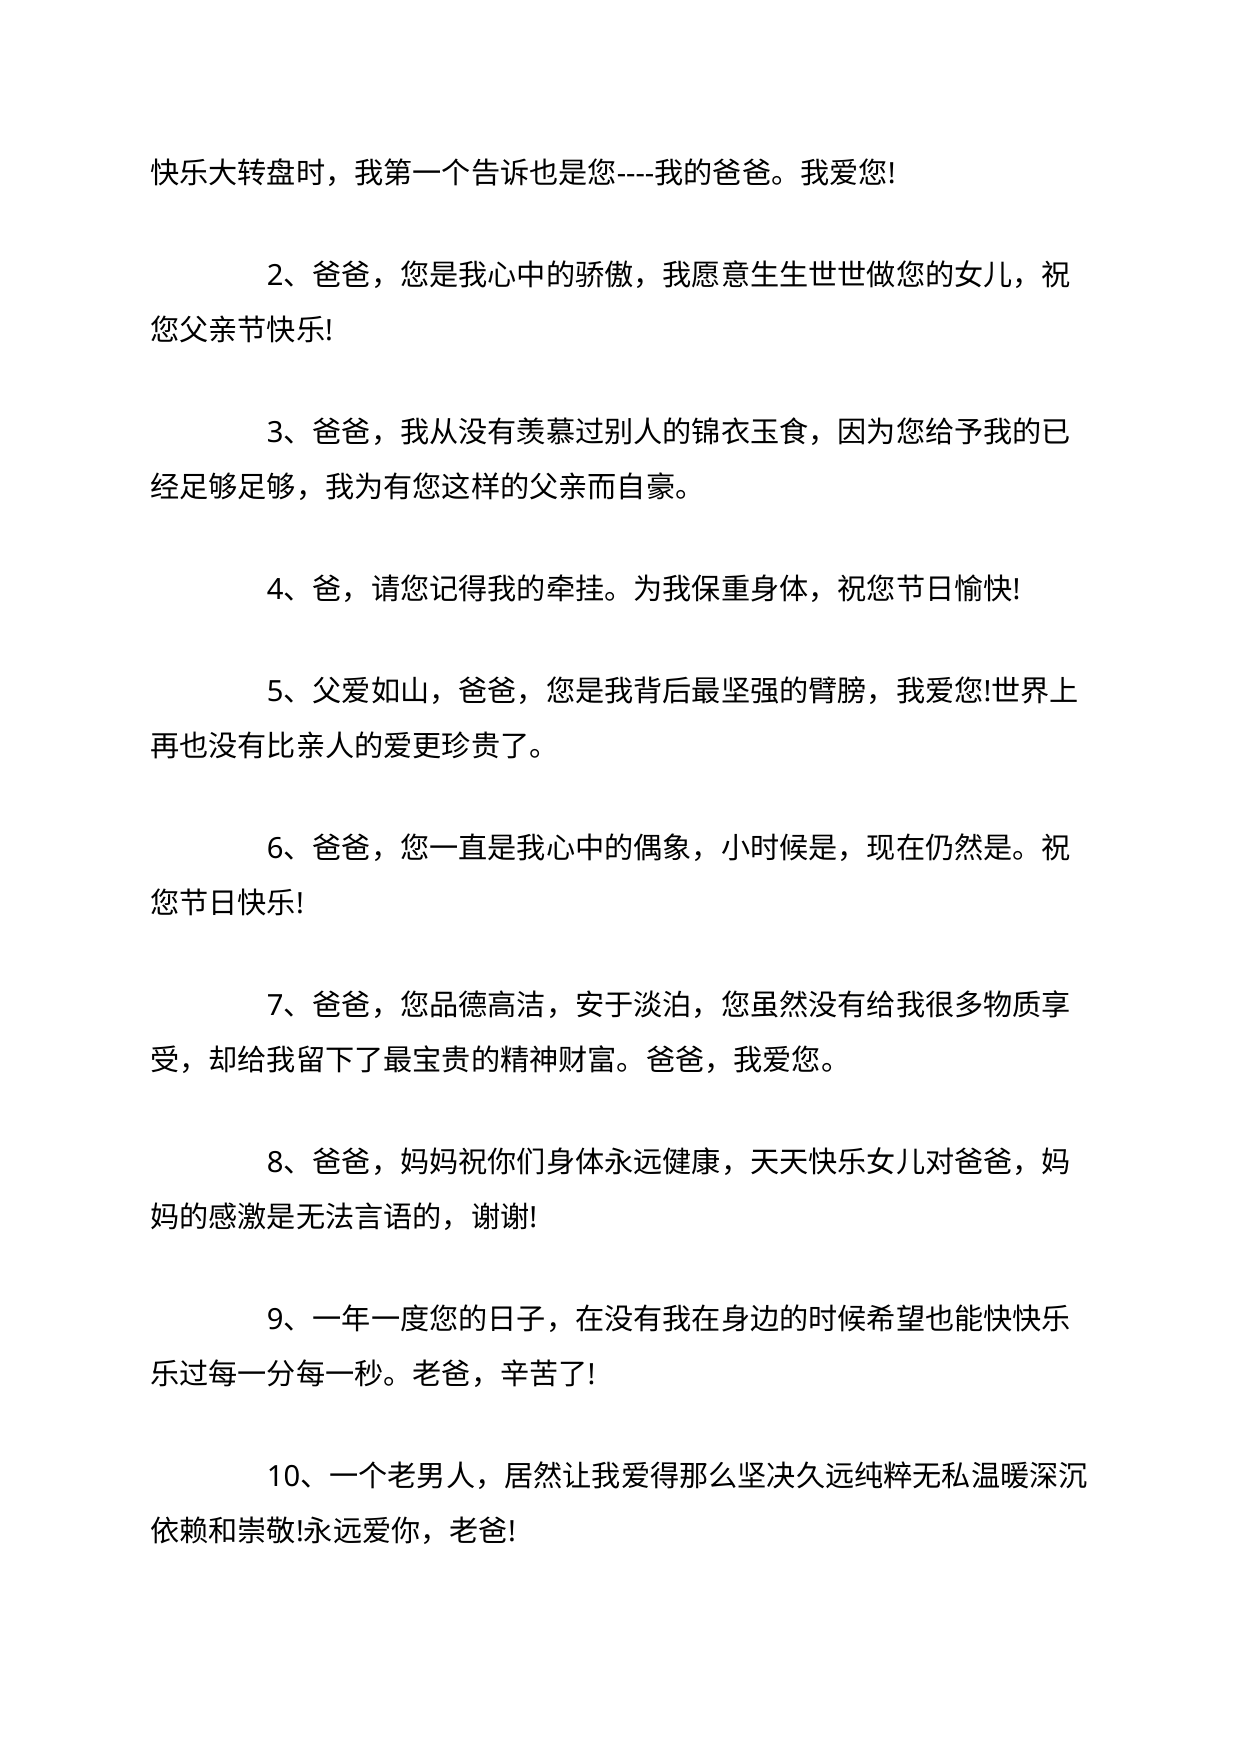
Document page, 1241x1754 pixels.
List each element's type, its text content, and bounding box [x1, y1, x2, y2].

text 2、爸爸，您是我心中的骄傲，我愿意生生世世做您的女儿，祝您父亲节快乐! [150, 252, 1090, 349]
text 10、一个老男人，居然让我爱得那么坚决久远纯粹无私温暖深沉依赖和崇敬!永远爱你，老爸! [150, 1452, 1090, 1549]
text 9、一年一度您的日子，在没有我在身边的时候希望也能快快乐乐过每一分每一秒。老爸，辛苦了! [150, 1295, 1090, 1393]
text 6、爸爸，您一直是我心中的偶象，小时候是，现在仍然是。祝您节日快乐! [150, 824, 1090, 922]
text 7、爸爸，您品德高洁，安于淡泊，您虽然没有给我很多物质享受，却给我留下了最宝贵的精神财富。爸爸，我爱您。 [150, 981, 1090, 1079]
text 3、爸爸，我从没有羡慕过别人的锦衣玉食，因为您给予我的已经足够足够，我为有您这样的父亲而自豪。 [150, 409, 1090, 506]
text 5、父爱如山，爸爸，您是我背后最坚强的臂膀，我爱您!世界上再也没有比亲人的爱更珍贵了。 [150, 668, 1090, 765]
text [150, 150, 1090, 192]
text 4、爸，请您记得我的牵挂。为我保重身体，祝您节日愉快! [150, 566, 1090, 608]
text 8、爸爸，妈妈祝你们身体永远健康，天天快乐女儿对爸爸，妈妈的感激是无法言语的，谢谢! [150, 1138, 1090, 1236]
